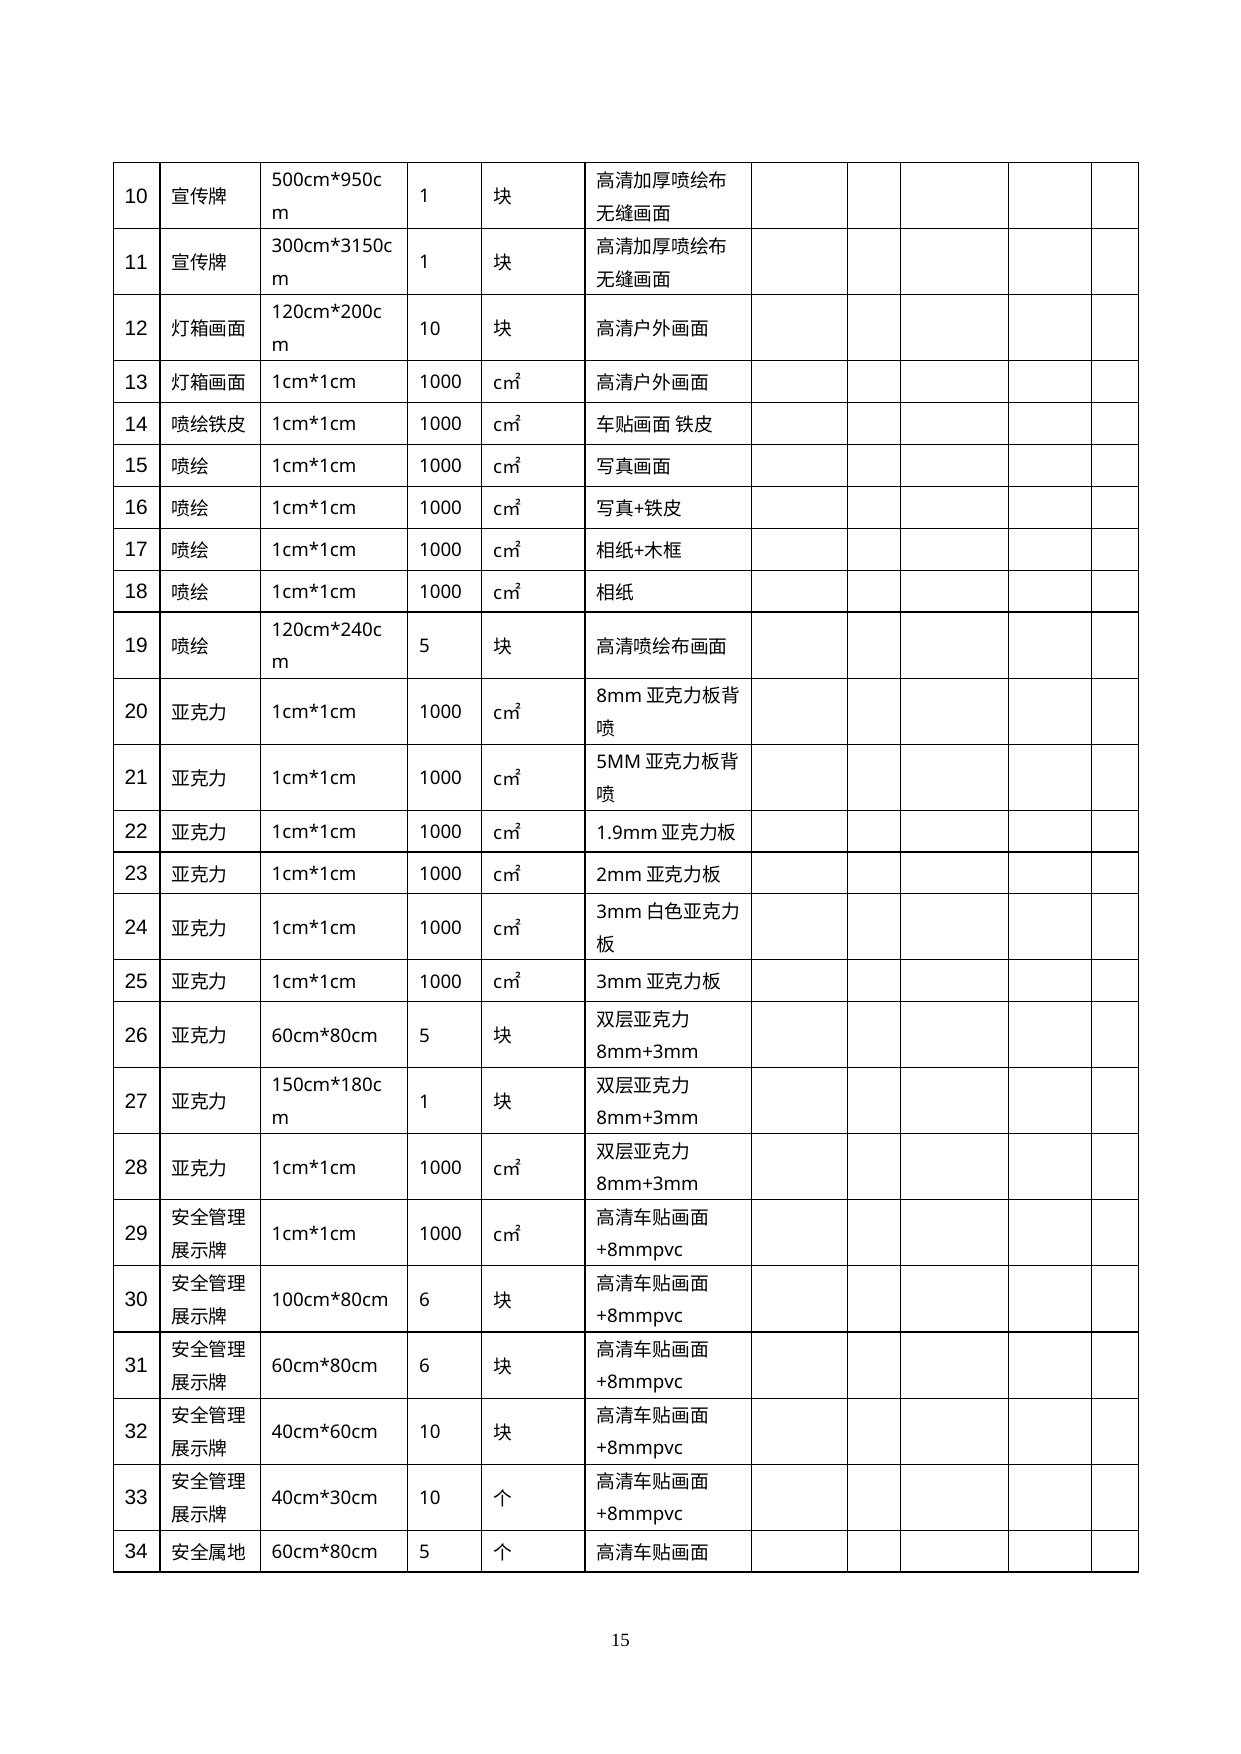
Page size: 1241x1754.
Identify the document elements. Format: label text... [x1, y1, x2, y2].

table_cell [848, 894, 900, 959]
table_cell 亚克力 [161, 1068, 260, 1133]
table_cell 个 [482, 1465, 584, 1529]
table_cell [848, 679, 900, 743]
table_cell [901, 1200, 1008, 1265]
table_cell [848, 811, 900, 851]
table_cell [586, 1531, 751, 1571]
table_cell 亚克力 [161, 960, 260, 1001]
table_cell 19 [114, 613, 159, 677]
table_cell 块 [482, 613, 584, 677]
table_cell [752, 1068, 847, 1133]
table_cell [752, 1002, 847, 1067]
table_cell [1009, 613, 1091, 677]
table_cell [1009, 1399, 1091, 1463]
table_cell [1009, 1134, 1091, 1199]
table_cell [848, 1200, 900, 1265]
table_cell 300cm*3150cm [261, 229, 407, 294]
table_cell 块 [482, 1002, 584, 1067]
table_cell 块 [482, 163, 584, 228]
table_cell [1092, 1134, 1138, 1199]
table_cell [1009, 163, 1091, 228]
table_cell [1092, 960, 1138, 1001]
table_cell [848, 529, 900, 569]
table_cell [1009, 811, 1091, 851]
table_cell [901, 853, 1008, 893]
table_cell 26 [114, 1002, 159, 1067]
table_cell [848, 1399, 900, 1463]
table_cell [848, 1266, 900, 1331]
table_cell [1009, 679, 1091, 743]
table_cell 亚克力 [161, 811, 260, 851]
table_cell 高清喷绘布画面 [586, 613, 751, 677]
table_cell [1009, 1333, 1091, 1397]
table_cell 33 [114, 1465, 159, 1529]
table_cell [1009, 403, 1091, 444]
table_cell [752, 229, 847, 294]
table_cell 23 [114, 853, 159, 893]
table_cell 20 [114, 679, 159, 743]
table_cell 120cm*240cm [261, 613, 407, 677]
table_cell 17 [114, 529, 159, 569]
table_cell [1092, 1200, 1138, 1265]
table_cell 安全管理展示牌 [161, 1465, 260, 1529]
table_cell [752, 295, 847, 360]
table_cell 高清车贴画面+8mmpvc [586, 1266, 751, 1331]
table_cell [752, 529, 847, 569]
table_cell 1000 [408, 361, 481, 402]
table_cell [848, 571, 900, 611]
table_cell [1092, 894, 1138, 959]
table_cell [901, 163, 1008, 228]
table_cell 6 [408, 1266, 481, 1331]
table_cell [1092, 361, 1138, 402]
table_cell [1009, 445, 1091, 486]
table_cell 150cm*180cm [261, 1068, 407, 1133]
table_cell [1092, 445, 1138, 486]
table_cell [848, 403, 900, 444]
table_cell 1000 [408, 894, 481, 959]
table_cell [901, 295, 1008, 360]
table_cell 1000 [408, 811, 481, 851]
table_cell [901, 403, 1008, 444]
table_cell [752, 403, 847, 444]
table_cell c㎡ [482, 894, 584, 959]
table_cell c㎡ [482, 361, 584, 402]
table_cell [901, 1266, 1008, 1331]
table_cell [752, 1531, 847, 1571]
table_cell 60cm*80cm [261, 1002, 407, 1067]
table_cell 6 [408, 1333, 481, 1397]
table_cell 34 [114, 1531, 159, 1571]
table_cell [848, 1465, 900, 1529]
table_cell [1092, 1333, 1138, 1397]
table_cell [1092, 571, 1138, 611]
table_cell 1000 [408, 745, 481, 809]
table_cell 相纸+木框 [586, 529, 751, 569]
table_cell [752, 613, 847, 677]
table_cell [1092, 1002, 1138, 1067]
table_cell 24 [114, 894, 159, 959]
table_cell c㎡ [482, 745, 584, 809]
table_cell [752, 571, 847, 611]
table_cell 1000 [408, 445, 481, 486]
table_cell 10 [408, 1465, 481, 1529]
table_cell [1092, 403, 1138, 444]
table_cell 高清加厚喷绘布无缝画面 [586, 229, 751, 294]
table_cell 1 [408, 163, 481, 228]
table_cell 1cm*1cm [261, 894, 407, 959]
table_cell c㎡ [482, 1134, 584, 1199]
table_cell c㎡ [482, 403, 584, 444]
table_cell c㎡ [482, 487, 584, 528]
table_cell 亚克力 [161, 894, 260, 959]
table_cell 1 [408, 229, 481, 294]
table_cell 个 [482, 1531, 584, 1571]
table_cell [1092, 811, 1138, 851]
table_cell c㎡ [482, 679, 584, 743]
table_cell 1 [408, 1068, 481, 1133]
table_cell 60cm*80cm [261, 1531, 407, 1571]
table_cell 5 [408, 613, 481, 677]
table_cell 22 [114, 811, 159, 851]
table_cell [848, 1002, 900, 1067]
table_cell 喷绘 [161, 445, 260, 486]
table_cell 1cm*1cm [261, 960, 407, 1001]
table_cell 1cm*1cm [261, 679, 407, 743]
table_cell 安全管理展示牌 [161, 1399, 260, 1463]
table_cell [752, 853, 847, 893]
table_cell [1009, 1002, 1091, 1067]
table_cell 120cm*200cm [261, 295, 407, 360]
table_cell 31 [114, 1333, 159, 1397]
table_cell [1009, 1200, 1091, 1265]
table_cell 亚克力 [161, 679, 260, 743]
table_cell [1009, 1266, 1091, 1331]
table_cell 喷绘 [161, 571, 260, 611]
table_cell 安全管理展示牌 [161, 1200, 260, 1265]
table_cell [1092, 163, 1138, 228]
table_cell 10 [114, 163, 159, 228]
table_cell 块 [482, 229, 584, 294]
table_cell [848, 163, 900, 228]
table_cell [1092, 613, 1138, 677]
table_cell c㎡ [482, 445, 584, 486]
table_cell [901, 811, 1008, 851]
table_cell 1cm*1cm [261, 403, 407, 444]
table_cell 1cm*1cm [261, 1134, 407, 1199]
table_cell 双层亚克力8mm+3mm [586, 1134, 751, 1199]
table_cell 灯箱画面 [161, 295, 260, 360]
table_cell c㎡ [482, 853, 584, 893]
table_cell [901, 361, 1008, 402]
table_cell 写真画面 [586, 445, 751, 486]
table_cell [1009, 571, 1091, 611]
table_cell [752, 679, 847, 743]
table_cell [901, 1134, 1008, 1199]
table_cell c㎡ [482, 960, 584, 1001]
table_cell [1092, 529, 1138, 569]
table_cell [848, 1068, 900, 1133]
table_cell 写真+铁皮 [586, 487, 751, 528]
table_cell 块 [482, 1068, 584, 1133]
table_cell 1cm*1cm [261, 487, 407, 528]
table_cell 5 [408, 1531, 481, 1571]
table_cell 安全管理展示牌 [161, 1266, 260, 1331]
table_cell [901, 571, 1008, 611]
table_cell [1092, 295, 1138, 360]
table_cell [1092, 1399, 1138, 1463]
table_cell 12 [114, 295, 159, 360]
table_cell 40cm*30cm [261, 1465, 407, 1529]
table_cell 安全管理展示牌 [161, 1333, 260, 1397]
table_cell [1009, 487, 1091, 528]
table_cell 1000 [408, 571, 481, 611]
table_cell 块 [482, 295, 584, 360]
table_cell [1009, 853, 1091, 893]
table_cell 喷绘 [161, 529, 260, 569]
table_cell 1.9mm亚克力板 [586, 811, 751, 851]
table_cell [901, 1068, 1008, 1133]
table_cell 喷绘 [161, 487, 260, 528]
table_cell [752, 163, 847, 228]
table_cell [901, 487, 1008, 528]
table_cell 相纸 [586, 571, 751, 611]
table_cell [848, 960, 900, 1001]
table_cell [901, 745, 1008, 809]
table_cell [848, 229, 900, 294]
table_cell 安全属地责任标识牌 [161, 1531, 260, 1571]
table_cell [901, 1333, 1008, 1397]
table_cell 1cm*1cm [261, 1200, 407, 1265]
table_cell 双层亚克力8mm+3mm [586, 1068, 751, 1133]
table_cell 高清户外画面 [586, 361, 751, 402]
table_cell 1000 [408, 679, 481, 743]
table_cell 2mm亚克力板 [586, 853, 751, 893]
table_cell 亚克力 [161, 1134, 260, 1199]
table_cell [1009, 1465, 1091, 1529]
table_cell 1cm*1cm [261, 853, 407, 893]
table_cell 1cm*1cm [261, 529, 407, 569]
table_cell [901, 613, 1008, 677]
table_cell [752, 445, 847, 486]
table_cell 3mm白色亚克力板 [586, 894, 751, 959]
table_cell 30 [114, 1266, 159, 1331]
table_cell [752, 960, 847, 1001]
table_cell 1000 [408, 853, 481, 893]
table_cell 1cm*1cm [261, 445, 407, 486]
table_cell 1cm*1cm [261, 361, 407, 402]
table_cell c㎡ [482, 571, 584, 611]
table_cell [901, 1465, 1008, 1529]
table_cell [752, 745, 847, 809]
table_cell [901, 529, 1008, 569]
table_cell [901, 445, 1008, 486]
table_cell 1000 [408, 487, 481, 528]
table_cell 1000 [408, 1200, 481, 1265]
table_cell 1000 [408, 403, 481, 444]
table_cell 32 [114, 1399, 159, 1463]
table_cell 高清户外画面 [586, 295, 751, 360]
table_cell 1cm*1cm [261, 571, 407, 611]
table_cell 亚克力 [161, 1002, 260, 1067]
table_cell 高清车贴画面+8mmpvc [586, 1465, 751, 1529]
table_cell 5MM亚克力板背喷 [586, 745, 751, 809]
table_cell 灯箱画面 [161, 361, 260, 402]
table_cell 21 [114, 745, 159, 809]
table_cell 14 [114, 403, 159, 444]
table_cell 宣传牌 [161, 229, 260, 294]
table_cell c㎡ [482, 529, 584, 569]
table_cell 车贴画面 铁皮 [586, 403, 751, 444]
table_cell 3mm亚克力板 [586, 960, 751, 1001]
table_cell [752, 361, 847, 402]
table_cell [848, 1134, 900, 1199]
table_cell [752, 1200, 847, 1265]
table_cell [1092, 1531, 1138, 1571]
table_cell 1cm*1cm [261, 745, 407, 809]
table_cell [1092, 229, 1138, 294]
table_cell 高清车贴画面+8mmpvc [586, 1200, 751, 1265]
table_cell [1092, 745, 1138, 809]
table_cell 1000 [408, 529, 481, 569]
table_cell 100cm*80cm [261, 1266, 407, 1331]
table_cell [1009, 529, 1091, 569]
table_cell [1009, 295, 1091, 360]
table_cell [901, 1002, 1008, 1067]
table_cell [1009, 1068, 1091, 1133]
table_cell [752, 487, 847, 528]
table_cell [848, 361, 900, 402]
table_cell [848, 853, 900, 893]
table_cell [848, 445, 900, 486]
table_cell [1092, 1266, 1138, 1331]
table_cell [1009, 1531, 1091, 1571]
table_cell c㎡ [482, 1200, 584, 1265]
table_cell [1009, 229, 1091, 294]
table_cell [752, 1465, 847, 1529]
table_cell [752, 1266, 847, 1331]
table_cell 块 [482, 1333, 584, 1397]
table_cell [848, 295, 900, 360]
table_cell [1009, 894, 1091, 959]
table_cell 11 [114, 229, 159, 294]
table_cell [1009, 745, 1091, 809]
table_cell 40cm*60cm [261, 1399, 407, 1463]
table_cell 高清车贴画面+8mmpvc [586, 1333, 751, 1397]
table_cell [901, 1531, 1008, 1571]
table_cell [901, 229, 1008, 294]
table_cell 10 [408, 295, 481, 360]
table_cell 宣传牌 [161, 163, 260, 228]
table_cell [752, 1134, 847, 1199]
table_cell 25 [114, 960, 159, 1001]
table_cell 13 [114, 361, 159, 402]
table_cell [848, 1531, 900, 1571]
table_cell 喷绘铁皮 [161, 403, 260, 444]
table_cell [901, 894, 1008, 959]
table_cell 双层亚克力8mm+3mm [586, 1002, 751, 1067]
table_cell 500cm*950cm [261, 163, 407, 228]
table_cell [848, 1333, 900, 1397]
table_cell 亚克力 [161, 745, 260, 809]
table_cell [1092, 487, 1138, 528]
table_cell [752, 894, 847, 959]
table_cell c㎡ [482, 811, 584, 851]
table_cell [1092, 679, 1138, 743]
table_cell 1cm*1cm [261, 811, 407, 851]
table_cell [1009, 960, 1091, 1001]
table_cell [752, 1399, 847, 1463]
table_cell 块 [482, 1266, 584, 1331]
table_cell [848, 745, 900, 809]
table_cell 29 [114, 1200, 159, 1265]
table_cell [848, 613, 900, 677]
table_cell 60cm*80cm [261, 1333, 407, 1397]
table_cell 1000 [408, 960, 481, 1001]
table_cell [901, 679, 1008, 743]
table_cell [752, 811, 847, 851]
table_cell 28 [114, 1134, 159, 1199]
table_cell [1092, 853, 1138, 893]
table_cell 10 [408, 1399, 481, 1463]
table_cell [1009, 361, 1091, 402]
table_cell [1092, 1068, 1138, 1133]
table_cell [901, 1399, 1008, 1463]
table_cell 18 [114, 571, 159, 611]
table_cell 8mm亚克力板背喷 [586, 679, 751, 743]
table_cell 27 [114, 1068, 159, 1133]
table_cell 喷绘 [161, 613, 260, 677]
table_cell [848, 487, 900, 528]
table_cell 亚克力 [161, 853, 260, 893]
table_cell 5 [408, 1002, 481, 1067]
table_cell 高清车贴画面+8mmpvc [586, 1399, 751, 1463]
table_cell 15 [114, 445, 159, 486]
table_cell [1092, 1465, 1138, 1529]
table_cell 1000 [408, 1134, 481, 1199]
table_cell 16 [114, 487, 159, 528]
table_cell [901, 960, 1008, 1001]
table_cell [752, 1333, 847, 1397]
table_cell 高清加厚喷绘布无缝画面 [586, 163, 751, 228]
table_cell 块 [482, 1399, 584, 1463]
